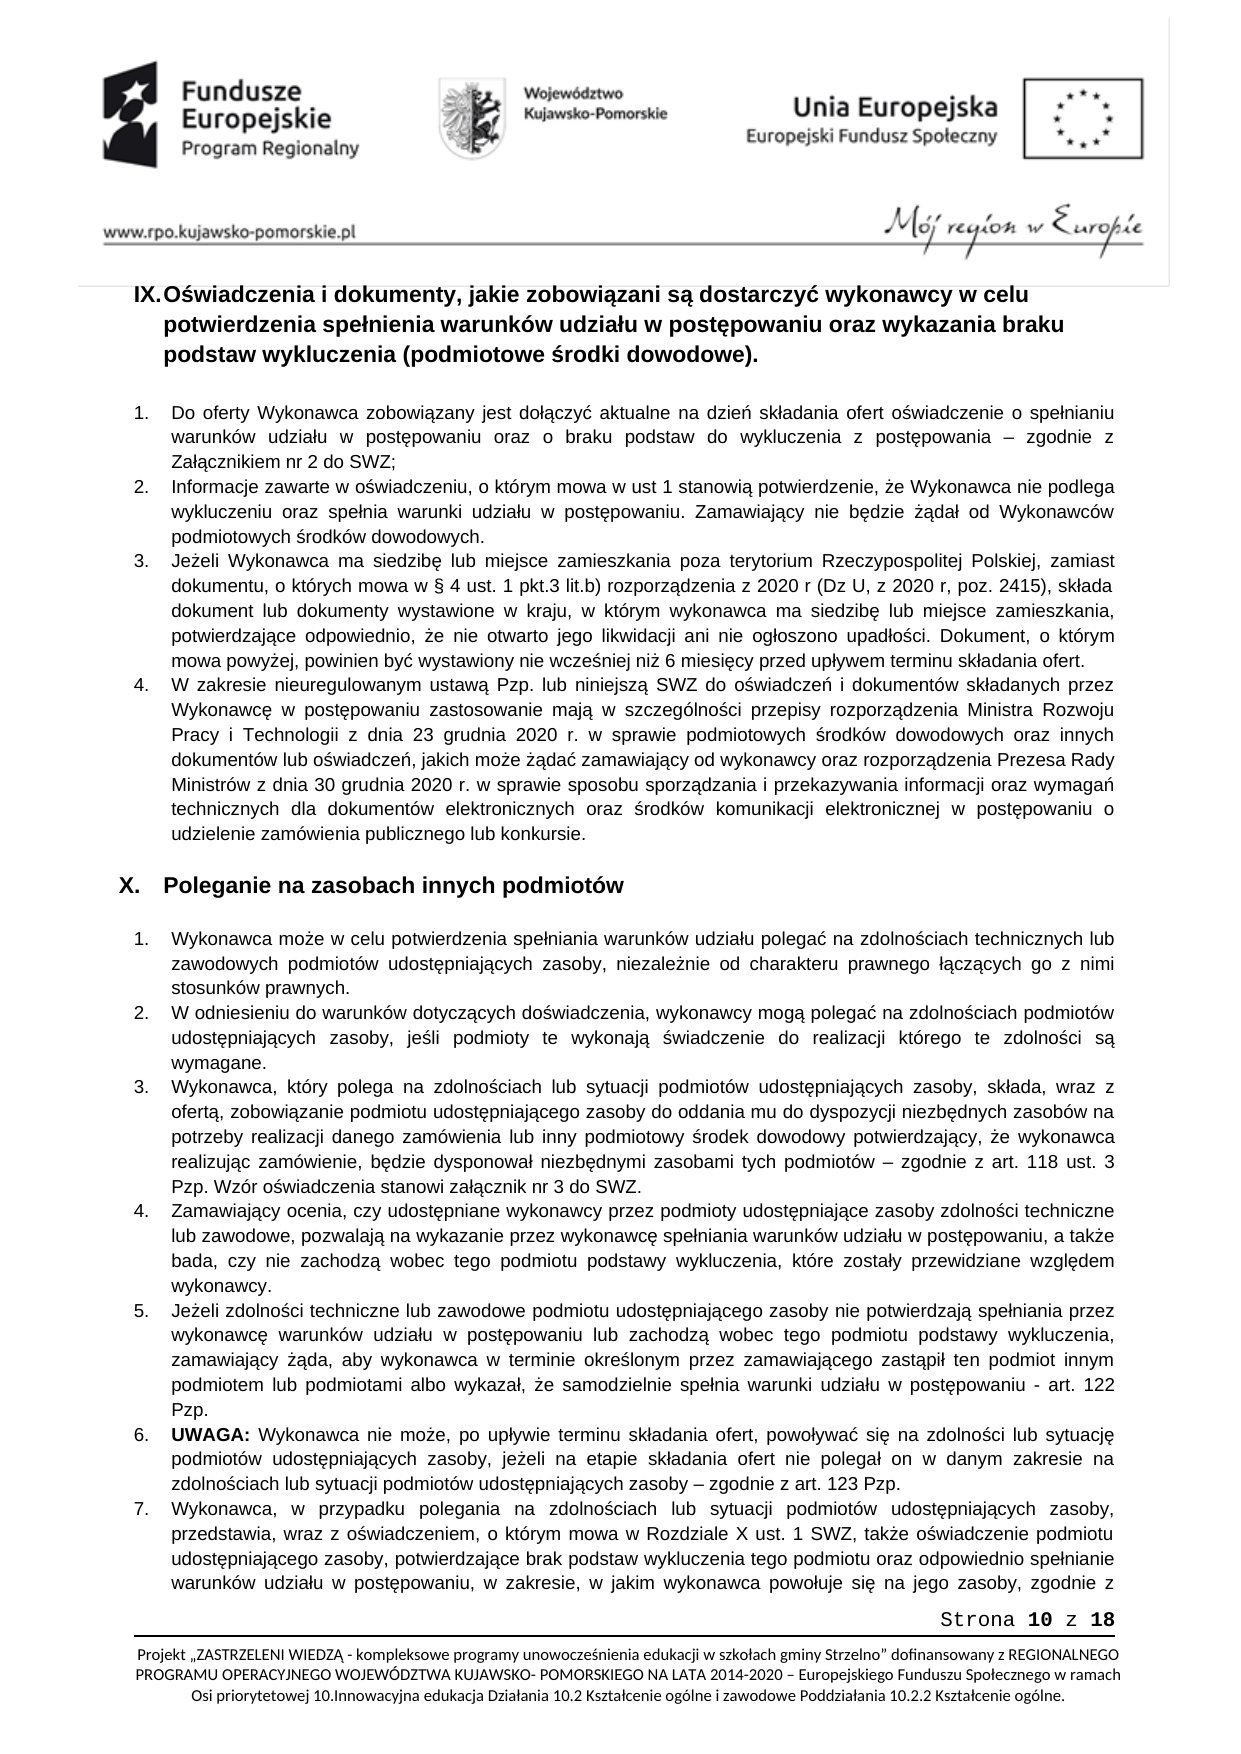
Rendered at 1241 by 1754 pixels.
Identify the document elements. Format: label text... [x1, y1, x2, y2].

list Jeżeli zdolności techniczne lub zawodowe podmiotu udostępniającego zasoby nie potwierdzają spełniania przez wykonawcę warunków udziału w postępowaniu lub zachodzą wobec tego podmiotu podstawy wykluczenia, zamawiający żąda, aby wykonawca w terminie określonym przez zamawiającego zastąpił ten podmiot innym podmiotem lub podmiotami albo wykazał, że samodzielnie spełnia warunki udziału w postępowaniu - art. 122 Pzp. [133, 1299, 1115, 1420]
list Oświadczenia i dokumenty, jakie zobowiązani są dostarczyć wykonawcy w celu potwierdzenia spełnienia warunków udziału w postępowaniu oraz wykazania braku podstaw wykluczenia (podmiotowe środki dowodowe). [133, 281, 1115, 367]
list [133, 1498, 1115, 1594]
list Informacje zawarte w oświadczeniu, o którym mowa w ust 1 stanowią potwierdzenie, że Wykonawca nie podlega wykluczeniu oraz spełnia warunki udziału w postępowaniu. Zamawiający nie będzie żądał od Wykonawców podmiotowych środków dowodowych. [133, 476, 1115, 547]
list Jeżeli Wykonawca ma siedzibę lub miejsce zamieszkania poza terytorium Rzeczypospolitej Polskiej, zamiast dokumentu, o których mowa w § 4 ust. 1 pkt.3 lit.b) rozporządzenia z 2020 r (Dz U, z 2020 r, poz. 2415), składa dokument lub dokumenty wystawione w kraju, w którym wykonawca ma siedzibę lub miejsce zamieszkania, potwierdzające odpowiednio, że nie otwarto jego likwidacji ani nie ogłoszono upadłości. Dokument, o którym mowa powyżej, powinien być wystawiony nie wcześniej niż 6 miesięcy przed upływem terminu składania ofert. [133, 550, 1115, 671]
list W zakresie nieuregulowanym ustawą Pzp. lub niniejszą SWZ do oświadczeń i dokumentów składanych przez Wykonawcę w postępowaniu zastosowanie mają w szczególności przepisy rozporządzenia Ministra Rozwoju Pracy i Technologii z dnia 23 grudnia 2020 r. w sprawie podmiotowych środków dowodowych oraz innych dokumentów lub oświadczeń, jakich może żądać zamawiający od wykonawcy oraz rozporządzenia Prezesa Rady Ministrów z dnia 30 grudnia 2020 r. w sprawie sposobu sporządzania i przekazywania informacji oraz wymagań technicznych dla dokumentów elektronicznych oraz środków komunikacji elektronicznej w postępowaniu o udzielenie zamówienia publicznego lub konkursie. [133, 674, 1115, 844]
picture [78, 18, 1171, 288]
list Do oferty Wykonawca zobowiązany jest dołączyć aktualne na dzień składania ofert oświadczenie o spełnianiu warunków udziału w postępowaniu oraz o braku podstaw do wykluczenia z postępowania – zgodnie z Załącznikiem nr 2 do SWZ; [133, 401, 1115, 473]
list UWAGA: Wykonawca nie może, po upływie terminu składania ofert, powoływać się na zdolności lub sytuację podmiotów udostępniających zasoby, jeżeli na etapie składania ofert nie polegał on w danym zakresie na zdolnościach lub sytuacji podmiotów udostępniających zasoby – zgodnie z art. 123 Pzp. [133, 1423, 1115, 1494]
list Wykonawca, który polega na zdolnościach lub sytuacji podmiotów udostępniających zasoby, składa, wraz z ofertą, zobowiązanie podmiotu udostępniającego zasoby do oddania mu do dyspozycji niezbędnych zasobów na potrzeby realizacji danego zamówienia lub inny podmiotowy środek dowodowy potwierdzający, że wykonawca realizując zamówienie, będzie dysponował niezbędnymi zasobami tych podmiotów – zgodnie z art. 118 ust. 3 Pzp. Wzór oświadczenia stanowi załącznik nr 3 do SWZ. [133, 1076, 1115, 1197]
list Wykonawca może w celu potwierdzenia spełniania warunków udziału polegać na zdolnościach technicznych lub zawodowych podmiotów udostępniających zasoby, niezależnie od charakteru prawnego łączących go z nimi stosunków prawnych. [133, 927, 1115, 999]
list W odniesieniu do warunków dotyczących doświadczenia, wykonawcy mogą polegać na zdolnościach podmiotów udostępniających zasoby, jeśli podmioty te wykonają świadczenie do realizacji którego te zdolności są wymagane. [133, 1002, 1115, 1073]
list Zamawiający ocenia, czy udostępniane wykonawcy przez podmioty udostępniające zasoby zdolności techniczne lub zawodowe, pozwalają na wykazanie przez wykonawcę spełniania warunków udziału w postępowaniu, a także bada, czy nie zachodzą wobec tego podmiotu podstawy wykluczenia, które zostały przewidziane względem wykonawcy. [133, 1200, 1115, 1296]
list Poleganie na zasobach innych podmiotów [119, 872, 1115, 899]
